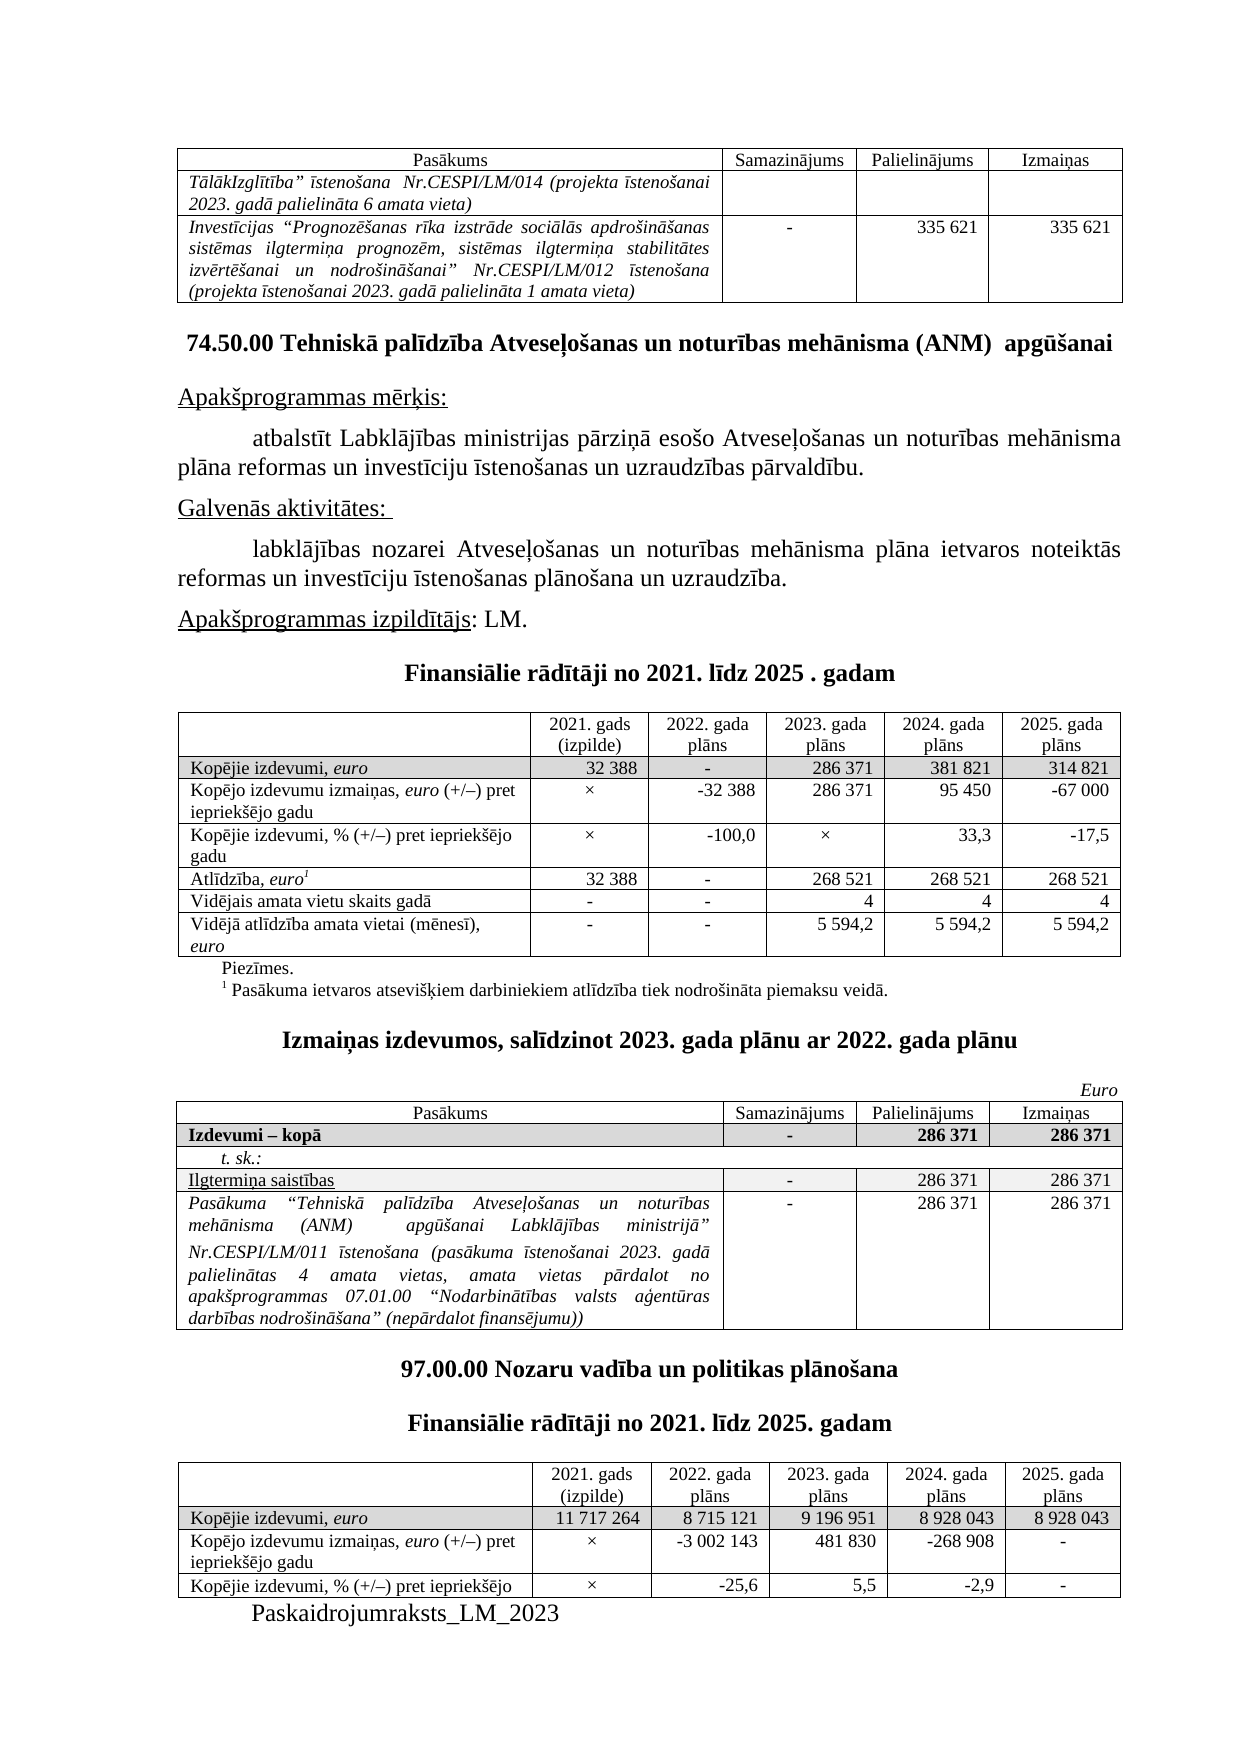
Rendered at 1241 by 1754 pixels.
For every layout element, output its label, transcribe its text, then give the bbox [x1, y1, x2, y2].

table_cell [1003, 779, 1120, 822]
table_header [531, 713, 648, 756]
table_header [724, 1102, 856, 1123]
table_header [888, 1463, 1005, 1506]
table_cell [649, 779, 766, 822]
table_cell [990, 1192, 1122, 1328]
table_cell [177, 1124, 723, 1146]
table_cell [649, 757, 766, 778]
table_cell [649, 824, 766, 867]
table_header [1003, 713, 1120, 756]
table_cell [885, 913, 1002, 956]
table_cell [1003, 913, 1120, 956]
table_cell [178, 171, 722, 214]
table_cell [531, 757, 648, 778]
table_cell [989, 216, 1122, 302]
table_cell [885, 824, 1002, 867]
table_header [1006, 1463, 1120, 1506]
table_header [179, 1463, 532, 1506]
text Finansiālie rādītāji no 2021. līdz 2025 . gadam [177, 658, 1122, 687]
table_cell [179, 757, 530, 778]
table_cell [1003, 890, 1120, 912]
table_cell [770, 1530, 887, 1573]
text 97.00.00 Nozaru vadība un politikas plānošana [177, 1354, 1122, 1383]
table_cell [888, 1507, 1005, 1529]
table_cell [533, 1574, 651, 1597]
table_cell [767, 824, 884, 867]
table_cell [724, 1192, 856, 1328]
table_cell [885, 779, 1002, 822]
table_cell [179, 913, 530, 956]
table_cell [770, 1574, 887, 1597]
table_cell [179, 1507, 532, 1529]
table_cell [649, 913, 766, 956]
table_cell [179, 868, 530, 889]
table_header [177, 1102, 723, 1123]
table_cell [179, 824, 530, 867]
text Euro [1002, 1079, 1122, 1101]
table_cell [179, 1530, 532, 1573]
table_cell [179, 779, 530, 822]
text Izmaiņas izdevumos, salīdzinot 2023. gada plānu ar 2022. gada plānu [177, 1025, 1122, 1054]
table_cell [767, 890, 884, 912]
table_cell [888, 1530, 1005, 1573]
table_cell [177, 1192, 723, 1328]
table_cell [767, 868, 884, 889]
text Piezīmes. [177, 957, 1122, 979]
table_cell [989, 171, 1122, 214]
text 1 Pasākuma ietvaros atsevišķiem darbiniekiem atlīdzība tiek nodrošināta piemaksu veidā. [177, 979, 1122, 1000]
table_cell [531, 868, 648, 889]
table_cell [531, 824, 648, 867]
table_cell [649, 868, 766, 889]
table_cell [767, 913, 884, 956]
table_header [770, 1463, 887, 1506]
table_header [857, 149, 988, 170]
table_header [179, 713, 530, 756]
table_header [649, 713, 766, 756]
text 74.50.00 Tehniskā palīdzība Atveseļošanas un noturības mehānisma (ANM) apgūšanai [177, 328, 1122, 357]
text Apakšprogrammas mērķis: [177, 382, 1122, 410]
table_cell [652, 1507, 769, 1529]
text labklājības nozarei Atveseļošanas un noturības mehānisma plāna ietvaros noteiktās reformas un investīciju īstenošanas plānošana un uzraudzība. [177, 534, 1122, 592]
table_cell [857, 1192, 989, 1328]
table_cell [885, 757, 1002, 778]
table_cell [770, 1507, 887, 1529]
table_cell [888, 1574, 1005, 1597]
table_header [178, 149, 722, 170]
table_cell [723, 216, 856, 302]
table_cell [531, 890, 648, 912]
text Finansiālie rādītāji no 2021. līdz 2025. gadam [177, 1408, 1122, 1437]
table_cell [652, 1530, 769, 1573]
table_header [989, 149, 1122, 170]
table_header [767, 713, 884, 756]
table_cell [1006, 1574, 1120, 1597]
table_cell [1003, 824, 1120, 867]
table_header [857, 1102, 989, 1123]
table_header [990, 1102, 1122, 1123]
text Galvenās aktivitātes: [177, 493, 1122, 522]
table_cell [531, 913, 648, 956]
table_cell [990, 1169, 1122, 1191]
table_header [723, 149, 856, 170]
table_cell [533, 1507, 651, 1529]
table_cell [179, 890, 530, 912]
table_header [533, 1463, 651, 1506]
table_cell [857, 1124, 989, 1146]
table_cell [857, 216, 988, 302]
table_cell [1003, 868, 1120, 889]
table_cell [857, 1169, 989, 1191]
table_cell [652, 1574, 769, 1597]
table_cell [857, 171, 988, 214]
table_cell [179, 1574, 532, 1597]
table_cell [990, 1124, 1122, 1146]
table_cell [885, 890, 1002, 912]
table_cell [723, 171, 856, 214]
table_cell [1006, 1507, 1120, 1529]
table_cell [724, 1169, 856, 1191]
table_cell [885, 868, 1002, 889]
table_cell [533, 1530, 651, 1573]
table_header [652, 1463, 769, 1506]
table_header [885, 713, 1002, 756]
text atbalstīt Labklājības ministrijas pārziņā esošo Atveseļošanas un noturības mehānisma plāna reformas un investīciju īstenošanas un uzraudzības pārvaldību. [177, 423, 1122, 480]
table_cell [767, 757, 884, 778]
text Apakšprogrammas izpildītājs: LM. [177, 604, 1122, 633]
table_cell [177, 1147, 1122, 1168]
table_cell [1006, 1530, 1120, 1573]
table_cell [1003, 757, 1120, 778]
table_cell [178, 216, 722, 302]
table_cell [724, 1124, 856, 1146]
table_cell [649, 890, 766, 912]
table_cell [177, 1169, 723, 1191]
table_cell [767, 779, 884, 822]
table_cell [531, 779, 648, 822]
